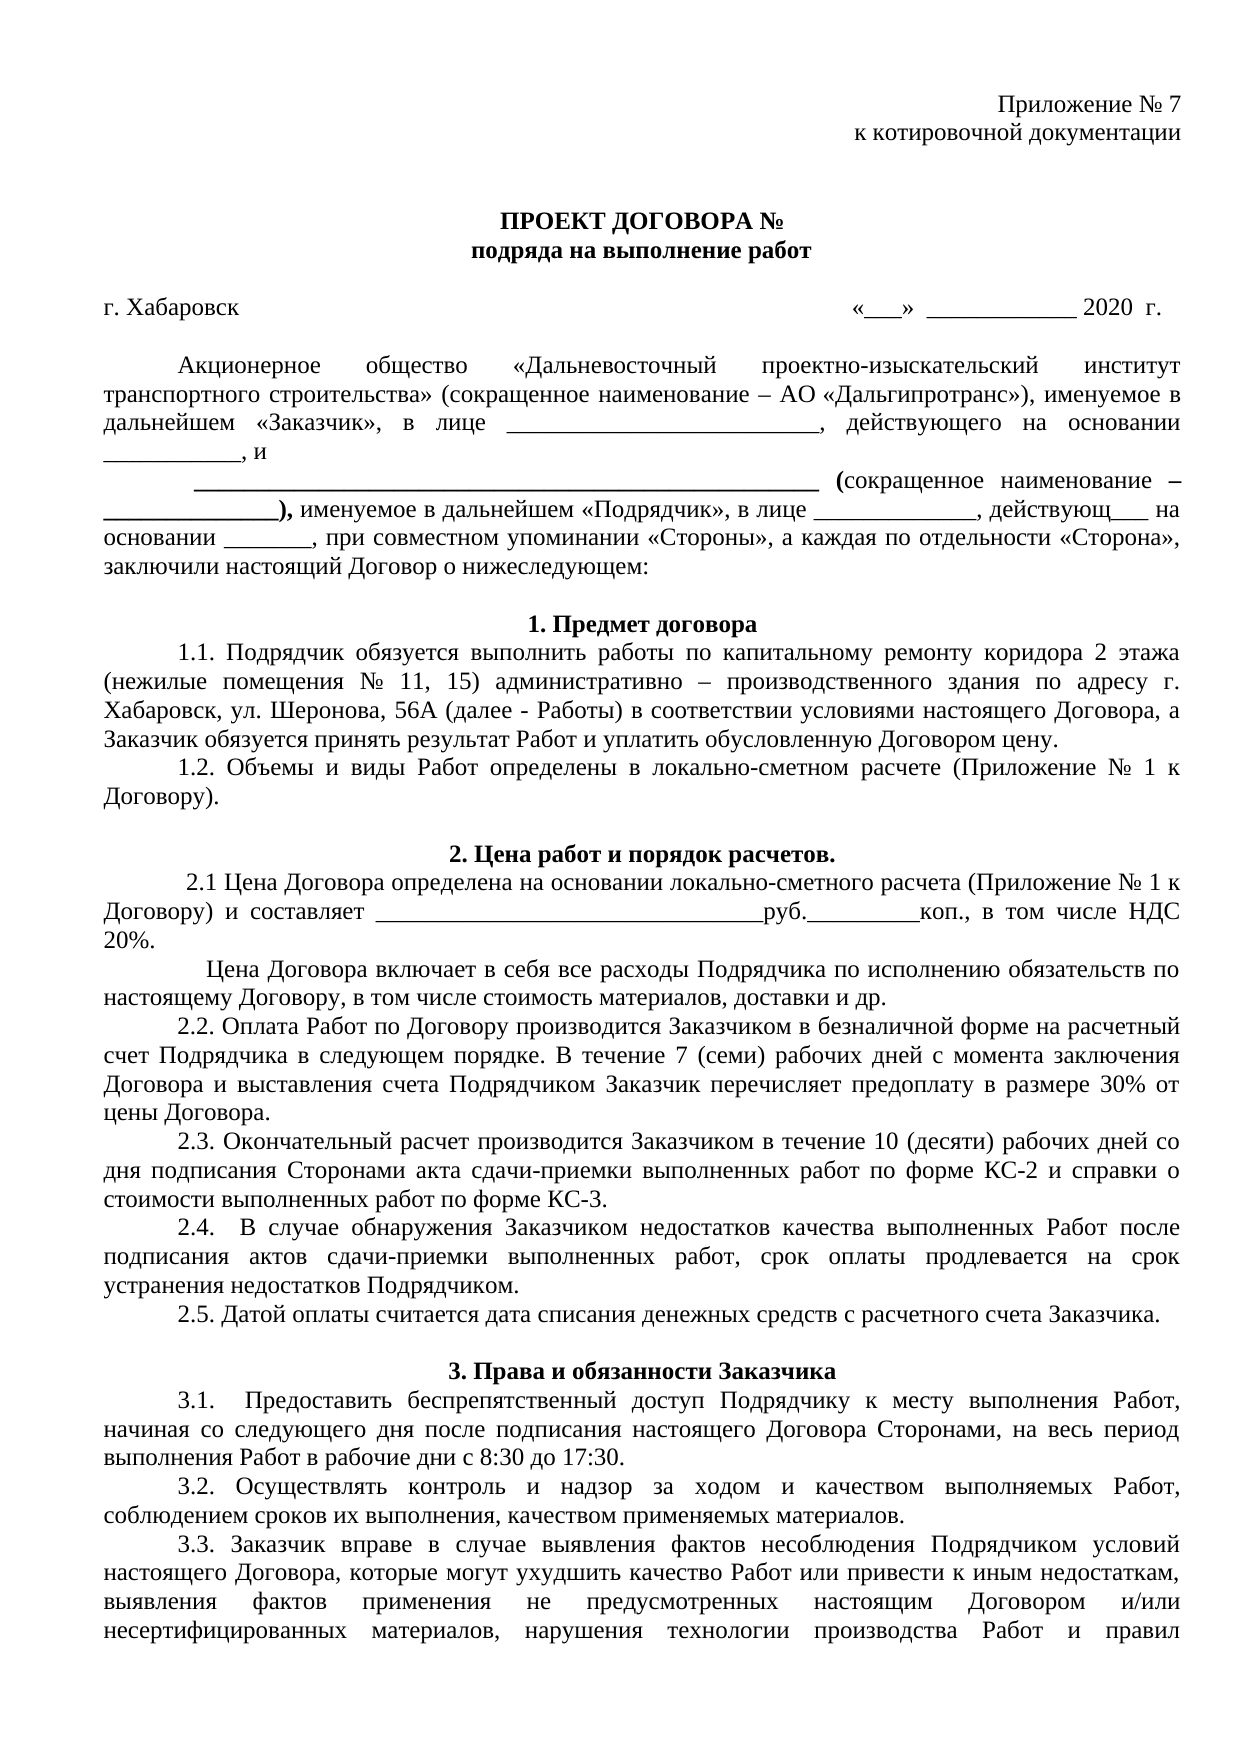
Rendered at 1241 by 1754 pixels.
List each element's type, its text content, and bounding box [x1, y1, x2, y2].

text 2.5. Датой оплаты считается дата списания денежных средств с расчетного счета Заказчика. [103, 1299, 1181, 1327]
text подряда на выполнение работ [103, 235, 1179, 264]
text 2.1 Цена Договора определена на основании локально-сметного расчета (Приложение № 1 к Договору) и составляет _______________________________руб._________коп., в том числе НДС 20%. [103, 867, 1181, 954]
text 2.3. Окончательный расчет производится Заказчиком в течение 10 (десяти) рабочих дней со дня подписания Сторонами акта сдачи-приемки выполненных работ по форме КС-2 и справки о стоимости выполненных работ по форме КС-3. [103, 1126, 1181, 1212]
text __________________________________________________ (сокращенное наименование – ______________), именуемое в дальнейшем «Подрядчик», в лице _____________, действующ___ на основании _______, при совместном упоминании «Стороны», а каждая по отдельности «Сторона», заключили настоящий Договор о нижеследующем: [103, 465, 1181, 580]
text 1.1. Подрядчик обязуется выполнить работы по капитальному ремонту коридора 2 этажа (нежилые помещения № 11, 15) административно – производственного здания по адресу г. Хабаровск, ул. Шеронова, 56А (далее - Работы) в соответствии условиями настоящего Договора, а Заказчик обязуется принять результат Работ и уплатить обусловленную Договором цену. [103, 637, 1181, 752]
text 3.2. Осуществлять контроль и надзор за ходом и качеством выполняемых Работ, соблюдением сроков их выполнения, качеством применяемых материалов. [103, 1471, 1181, 1529]
text ПРОЕКТ ДОГОВОРА № [103, 206, 1181, 235]
text Акционерное общество «Дальневосточный проектно-изыскательский институт транспортного строительства» (сокращенное наименование – АО «Дальгипротранс»), именуемое в дальнейшем «Заказчик», в лице _________________________, действующего на основании ___________, и [103, 350, 1181, 465]
text Приложение № 7 [103, 89, 1181, 117]
text 2.2. Оплата Работ по Договору производится Заказчиком в безналичной форме на расчетный счет Подрядчика в следующем порядке. В течение 7 (семи) рабочих дней с момента заключения Договора и выставления счета Подрядчиком Заказчик перечисляет предоплату в размере 30% от цены Договора. [103, 1011, 1181, 1126]
text 2. Цена работ и порядок расчетов. [103, 839, 1181, 867]
text 1. Предмет договора [103, 609, 1181, 637]
text к котировочной документации [103, 117, 1181, 146]
text 3.1. Предоставить беспрепятственный доступ Подрядчику к месту выполнения Работ, начиная со следующего дня после подписания настоящего Договора Сторонами, на весь период выполнения Работ в рабочие дни с 8:30 до 17:30. [103, 1385, 1181, 1471]
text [103, 1529, 1181, 1644]
text 3. Права и обязанности Заказчика [103, 1356, 1181, 1385]
text Цена Договора включает в себя все расходы Подрядчика по исполнению обязательств по настоящему Договору, в том числе стоимость материалов, доставки и др. [103, 954, 1181, 1011]
text г. Хабаровск «___» ____________ 2020 г. [103, 292, 1181, 321]
text 2.4. В случае обнаружения Заказчиком недостатков качества выполненных Работ после подписания актов сдачи-приемки выполненных работ, срок оплаты продлевается на срок устранения недостатков Подрядчиком. [103, 1212, 1181, 1299]
text 1.2. Объемы и виды Работ определены в локально-сметном расчете (Приложение № 1 к Договору). [103, 752, 1181, 810]
